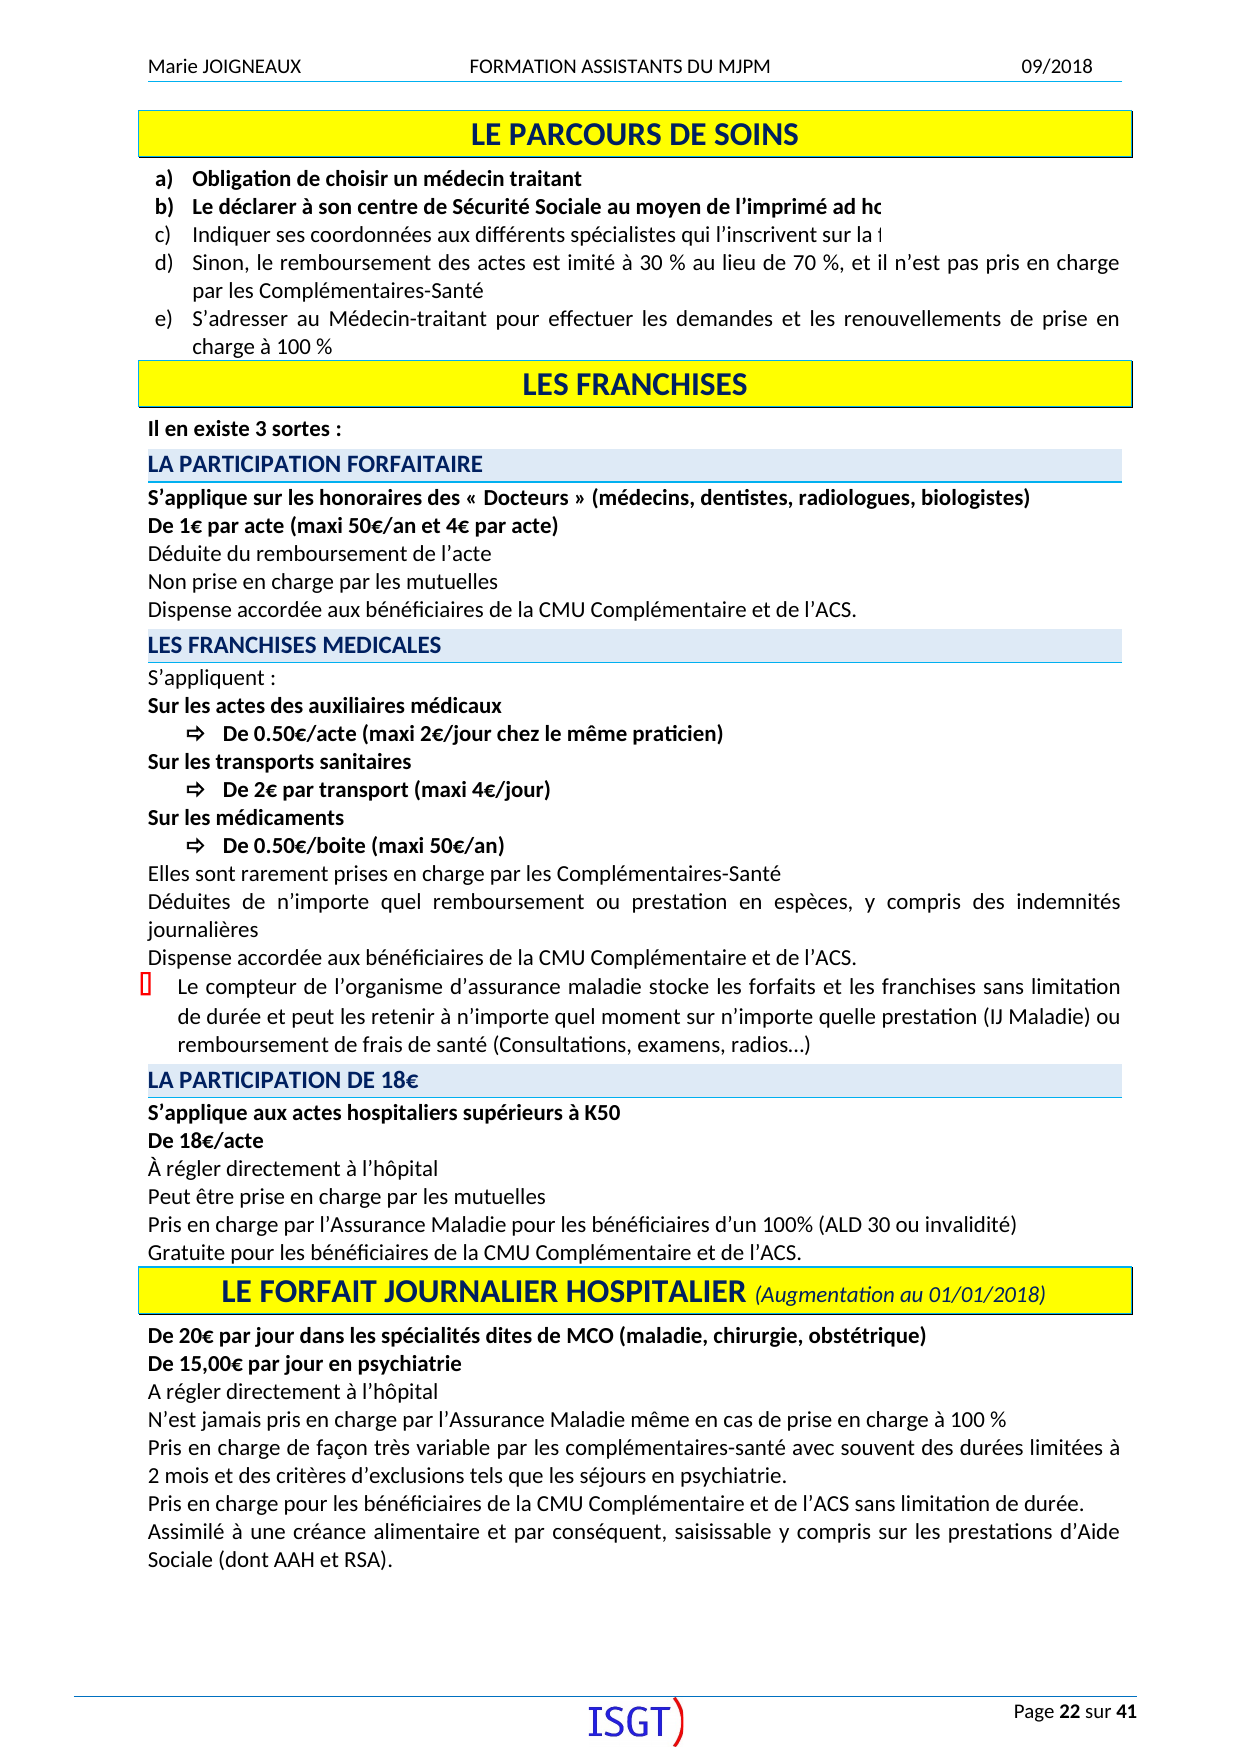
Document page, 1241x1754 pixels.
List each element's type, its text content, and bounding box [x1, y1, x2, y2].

text Pris en charge de façon très variable par les complémentaires-santé avec souvent des durées limitées à 2 mois et des critères d’exclusions tels que les séjours en psychiatrie. [148, 1433, 1122, 1489]
list De 2€ par transport (maxi 4€/jour) [185, 775, 1122, 803]
picture [588, 1697, 684, 1747]
text LE FORFAIT JOURNALIER HOSPITALIER (Augmentation au 01/01/2018) [139, 1268, 1131, 1313]
text À régler directement à l’hôpital [148, 1154, 1122, 1182]
text Sur les actes des auxiliaires médicaux [148, 691, 1122, 719]
text Non prise en charge par les mutuelles [148, 567, 1122, 595]
text Il en existe 3 sortes : [148, 414, 1122, 442]
text Déduite du remboursement de l’acte [148, 539, 1122, 567]
text LA PARTICIPATION FORFAITAIRE [148, 449, 1122, 481]
list Le compteur de l’organisme d’assurance maladie stocke les forfaits et les franchises sans limitation de durée et peut les retenir à n’importe quel moment sur n’importe quelle prestation (IJ Maladie) ou remboursement de frais de santé (Consultations, examens, radios…) [140, 972, 1122, 1058]
text LE PARCOURS DE SOINS [139, 111, 1131, 156]
text Sur les transports sanitaires [148, 747, 1122, 775]
text Déduites de n’importe quel remboursement ou prestation en espèces, y compris des indemnités journalières [148, 887, 1122, 943]
text LES FRANCHISES MEDICALES [148, 629, 1122, 662]
text Gratuite pour les bénéficiaires de la CMU Complémentaire et de l’ACS. [148, 1238, 1122, 1266]
list Indiquer ses coordonnées aux différents spécialistes qui l’inscrivent sur la feuille de soin [154, 220, 1122, 248]
text N’est jamais pris en charge par l’Assurance Maladie même en cas de prise en charge à 100 % [148, 1405, 1122, 1433]
text Pris en charge pour les bénéficiaires de la CMU Complémentaire et de l’ACS sans limitation de durée. [148, 1489, 1122, 1517]
text LA PARTICIPATION DE 18€ [148, 1064, 1122, 1097]
text Assimilé à une créance alimentaire et par conséquent, saisissable y compris sur les prestations d’Aide Sociale (dont AAH et RSA). [148, 1517, 1122, 1573]
list De 0.50€/boite (maxi 50€/an) [185, 831, 1122, 859]
list Obligation de choisir un médecin traitant [155, 164, 1122, 192]
text De 1€ par acte (maxi 50€/an et 4€ par acte) [148, 511, 1122, 539]
text De 20€ par jour dans les spécialités dites de MCO (maladie, chirurgie, obstétrique) [148, 1321, 1122, 1349]
text A régler directement à l’hôpital [148, 1377, 1122, 1405]
text Dispense accordée aux bénéficiaires de la CMU Complémentaire et de l’ACS. [148, 595, 1122, 623]
text LES FRANCHISES [139, 361, 1131, 406]
text Sur les médicaments [148, 803, 1122, 831]
text Elles sont rarement prises en charge par les Complémentaires-Santé [148, 859, 1122, 887]
text De 15,00€ par jour en psychiatrie [148, 1349, 1122, 1377]
list Sinon, le remboursement des actes est imité à 30 % au lieu de 70 %, et il n’est pas pris en charge par les Complémentaires-Santé [154, 248, 1122, 304]
list S’adresser au Médecin-traitant pour effectuer les demandes et les renouvellements de prise en charge à 100 % [154, 304, 1122, 360]
text Dispense accordée aux bénéficiaires de la CMU Complémentaire et de l’ACS. [148, 943, 1122, 972]
text S’applique aux actes hospitaliers supérieurs à K50 [148, 1098, 1122, 1126]
text Peut être prise en charge par les mutuelles [148, 1182, 1122, 1210]
text S’applique sur les honoraires des « Docteurs » (médecins, dentistes, radiologues, biologistes) [148, 483, 1122, 511]
text De 18€/acte [148, 1126, 1122, 1154]
list Le déclarer à son centre de Sécurité Sociale au moyen de l’imprimé ad hoc [154, 192, 1122, 220]
text Pris en charge par l’Assurance Maladie pour les bénéficiaires d’un 100% (ALD 30 ou invalidité) [148, 1210, 1122, 1238]
text S’appliquent : [148, 663, 1122, 691]
list De 0.50€/acte (maxi 2€/jour chez le même praticien) [185, 719, 1122, 747]
